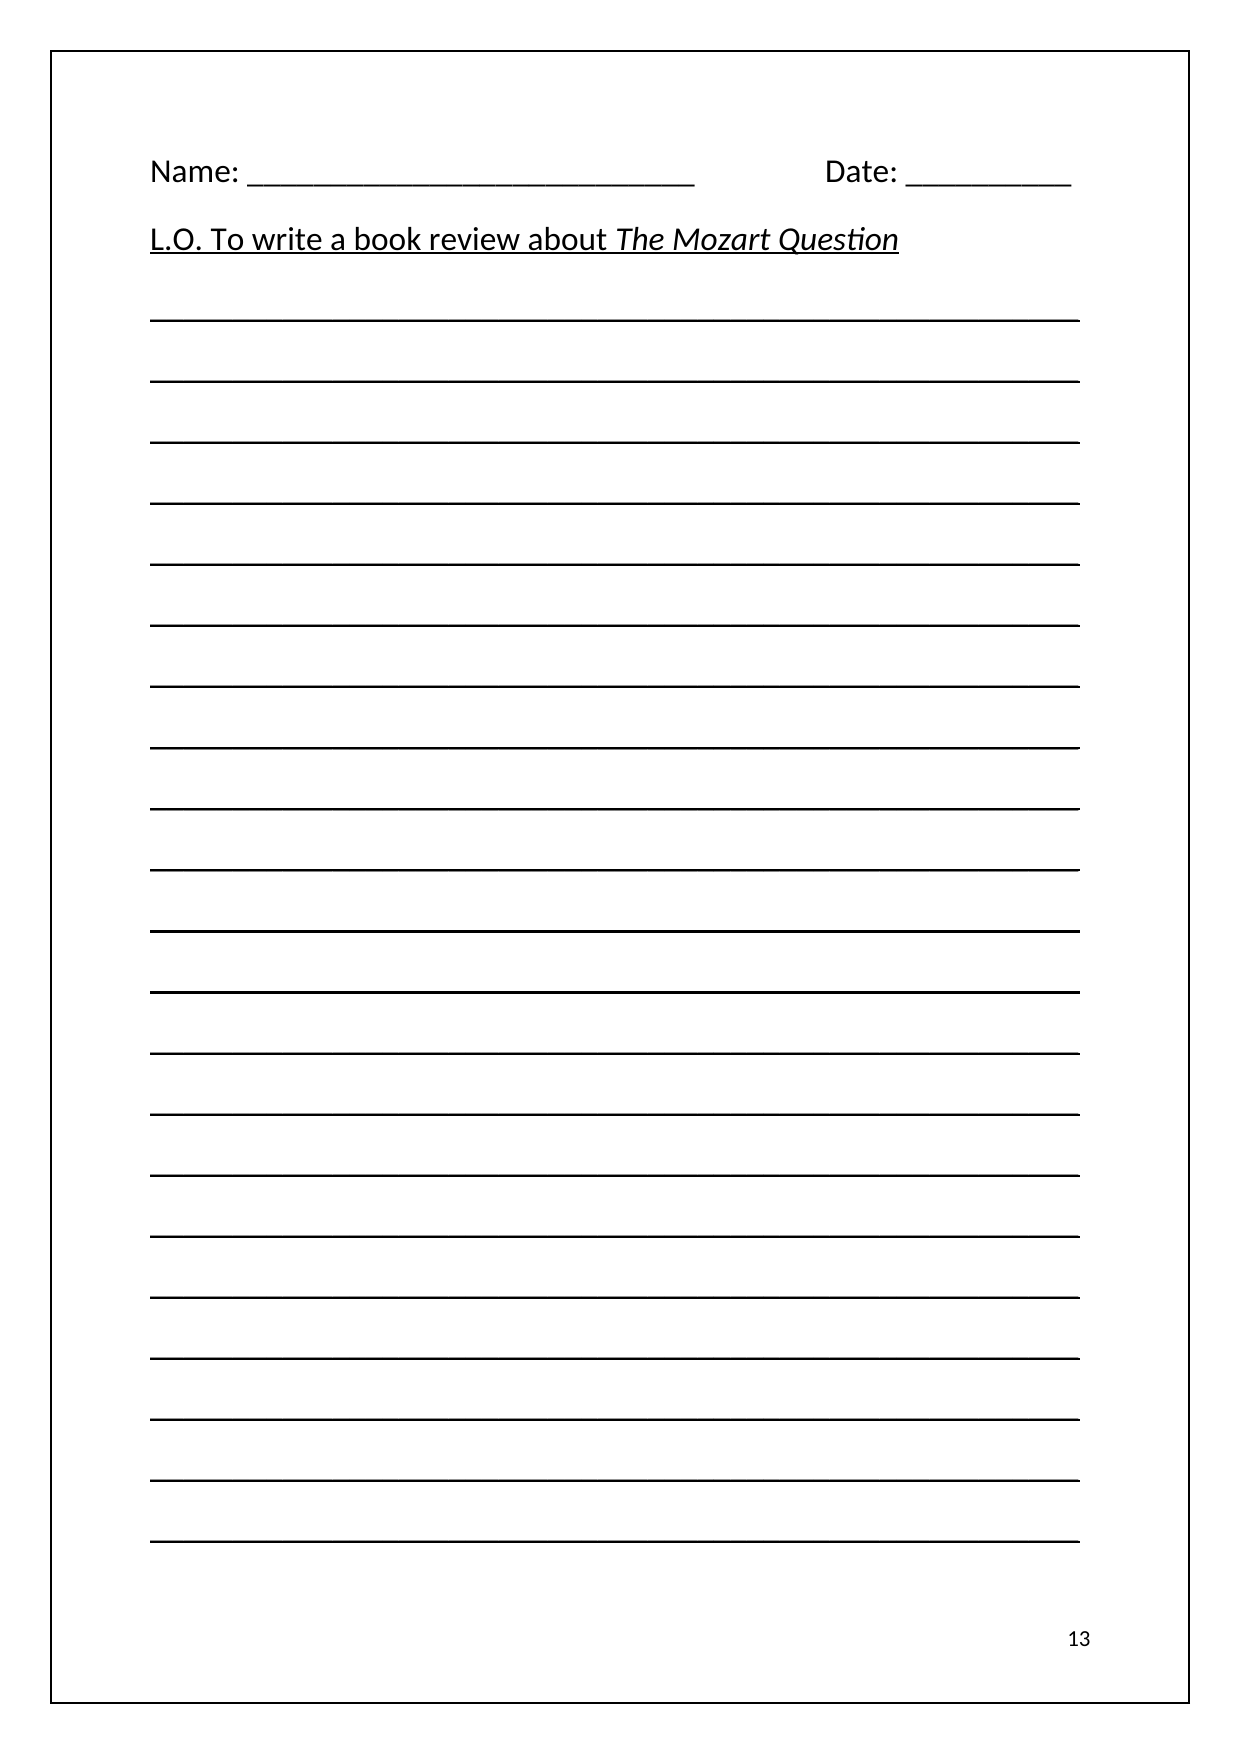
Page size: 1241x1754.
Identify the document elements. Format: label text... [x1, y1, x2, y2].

text L.O. To write a book review about The Mozart Question [150, 218, 1090, 258]
text ________________________________________________________________________________________________________________________________________________________________________________________________________________________________________________________________________________________________________________________________________________________________________________________________________________________________________________________________________________________________________________________________________________________________________________________________________________________________________________________________________________________________________________________________________________________________________________________________________________________________________________________________________________________________________________________________________________________________________________________________________________________________________________________________________________________________________________________________________________________________________________________________________________________ [150, 285, 1090, 1547]
text Name: ___________________________ Date: __________ [150, 150, 1090, 191]
